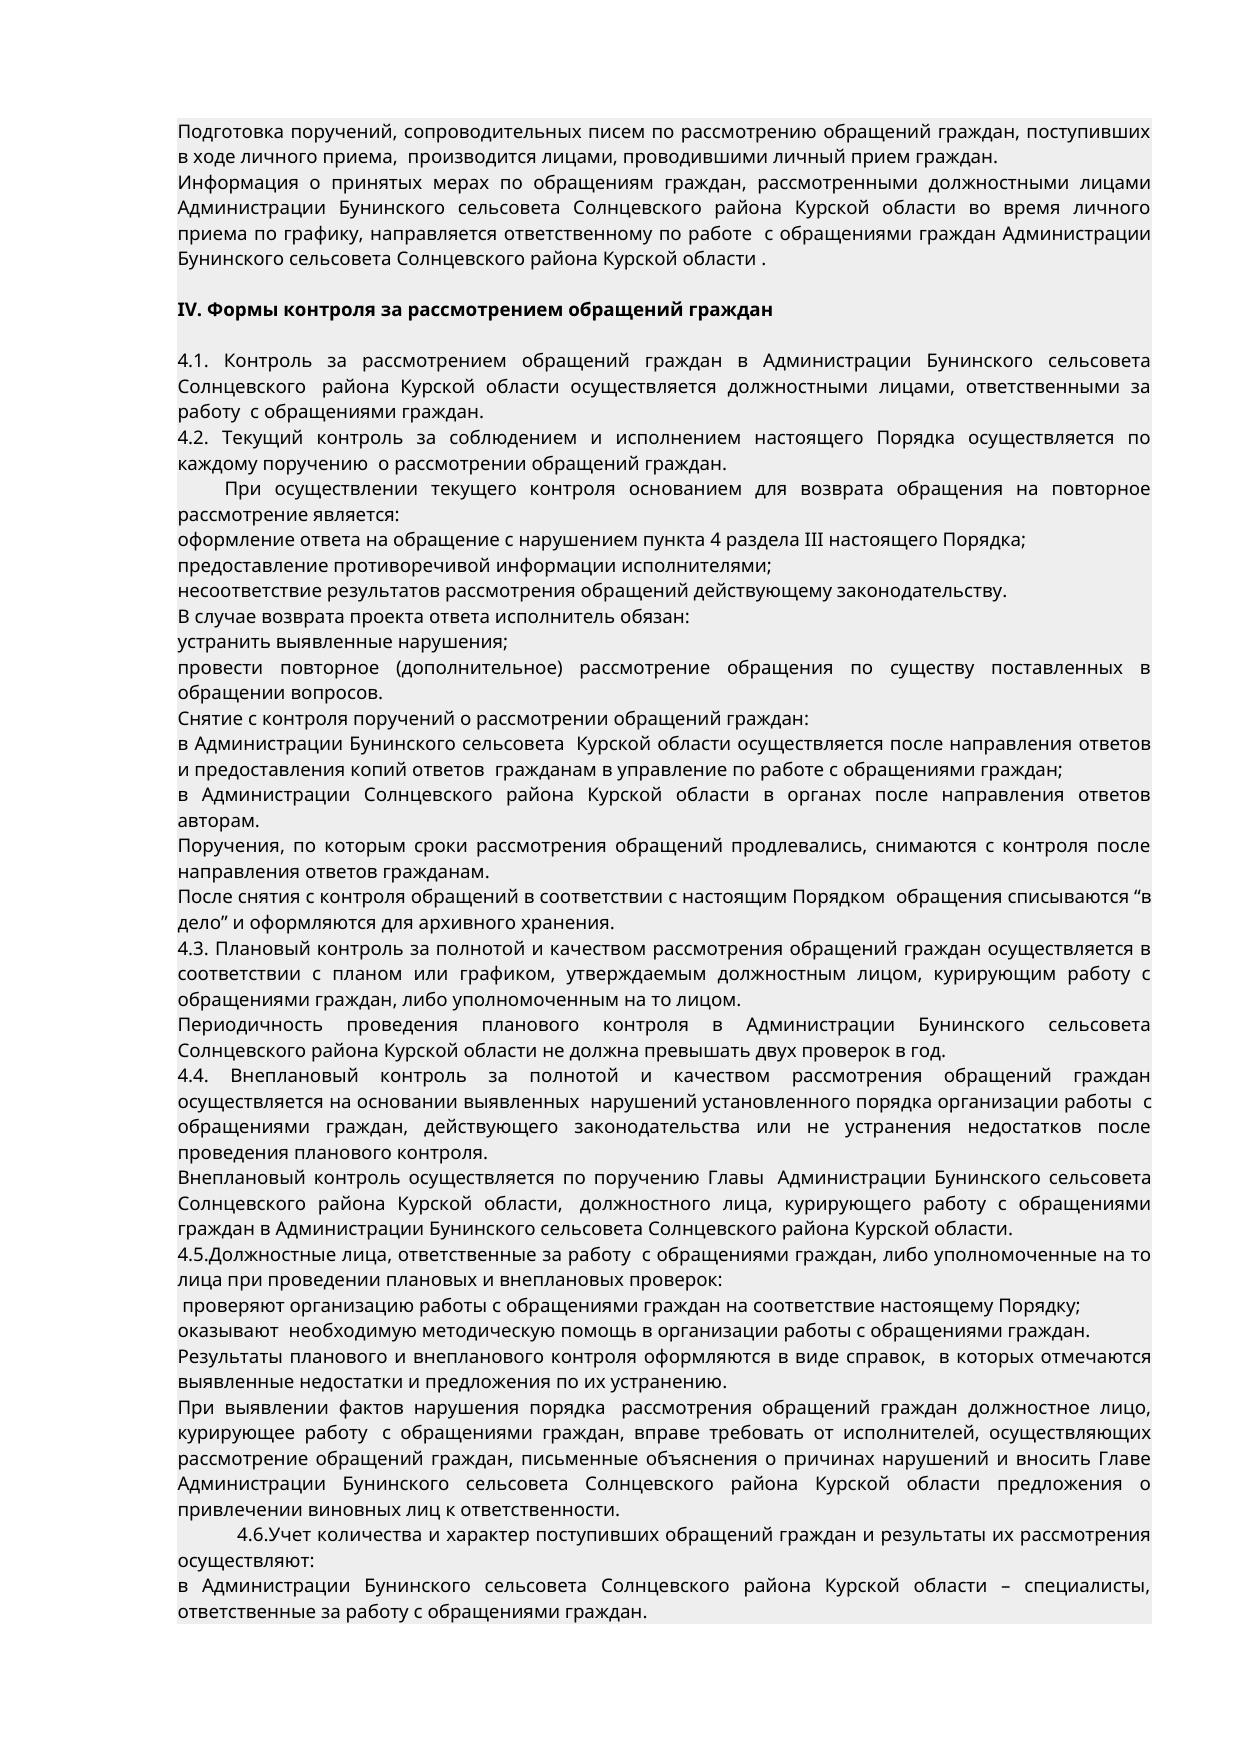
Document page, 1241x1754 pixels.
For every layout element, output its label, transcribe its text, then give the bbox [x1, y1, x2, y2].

text После снятия с контроля обращений в соответствии с настоящим Порядком обращения списываются “в дело” и оформляются для архивного хранения. [177, 884, 1152, 935]
text Периодичность проведения планового контроля в Администрации Бунинского сельсовета Солнцевского района Курской области не должна превышать двух проверок в год. [177, 1011, 1152, 1062]
text провести повторное (дополнительное) рассмотрение обращения по существу поставленных в обращении вопросов. [177, 654, 1152, 705]
text оказывают необходимую методическую помощь в организации работы с обращениями граждан. [177, 1318, 1152, 1343]
text устранить выявленные нарушения; [177, 628, 1152, 654]
text предоставление противоречивой информации исполнителями; [177, 552, 1152, 577]
text проверяют организацию работы с обращениями граждан на соответствие настоящему Порядку; [177, 1292, 1152, 1318]
text 4.2. Текущий контроль за соблюдением и исполнением настоящего Порядка осуществляется по каждому поручению о рассмотрении обращений граждан. [177, 424, 1152, 475]
text в Администрации Бунинского сельсовета Курской области осуществляется после направления ответов и предоставления копий ответов гражданам в управление по работе с обращениями граждан; [177, 731, 1152, 782]
text При выявлении фактов нарушения порядка рассмотрения обращений граждан должностное лицо, курирующее работу с обращениями граждан, вправе требовать от исполнителей, осуществляющих рассмотрение обращений граждан, письменные объяснения о причинах нарушений и вносить Главе Администрации Бунинского сельсовета Солнцевского района Курской области предложения о привлечении виновных лиц к ответственности. [177, 1394, 1152, 1522]
text 4.6.Учет количества и характер поступивших обращений граждан и результаты их рассмотрения осуществляют: [177, 1522, 1152, 1573]
text При осуществлении текущего контроля основанием для возврата обращения на повторное рассмотрение является: [177, 475, 1152, 526]
text В случае возврата проекта ответа исполнитель обязан: [177, 603, 1152, 628]
text 4.4. Внеплановый контроль за полнотой и качеством рассмотрения обращений граждан осуществляется на основании выявленных нарушений установленного порядка организации работы с обращениями граждан, действующего законодательства или не устранения недостатков после проведения планового контроля. [177, 1062, 1152, 1164]
text оформление ответа на обращение с нарушением пункта 4 раздела III настоящего Порядка; [177, 526, 1152, 552]
text Информация о принятых мерах по обращениям граждан, рассмотренными должностными лицами Администрации Бунинского сельсовета Солнцевского района Курской области во время личного приема по графику, направляется ответственному по работе с обращениями граждан Администрации Бунинского сельсовета Солнцевского района Курской области . [177, 169, 1152, 271]
text в Администрации Бунинского сельсовета Солнцевского района Курской области – специалисты, ответственные за работу с обращениями граждан. [177, 1573, 1152, 1624]
text несоответствие результатов рассмотрения обращений действующему законодательству. [177, 577, 1152, 603]
text Результаты планового и внепланового контроля оформляются в виде справок, в которых отмечаются выявленные недостатки и предложения по их устранению. [177, 1343, 1152, 1394]
text 4.3. Плановый контроль за полнотой и качеством рассмотрения обращений граждан осуществляется в соответствии с планом или графиком, утверждаемым должностным лицом, курирующим работу с обращениями граждан, либо уполномоченным на то лицом. [177, 935, 1152, 1011]
text 4.1. Контроль за рассмотрением обращений граждан в Администрации Бунинского сельсовета Солнцевского района Курской области осуществляется должностными лицами, ответственными за работу с обращениями граждан. [177, 348, 1152, 424]
text Внеплановый контроль осуществляется по поручению Главы Администрации Бунинского сельсовета Солнцевского района Курской области, должностного лица, курирующего работу с обращениями граждан в Администрации Бунинского сельсовета Солнцевского района Курской области. [177, 1164, 1152, 1241]
text 4.5.Должностные лица, ответственные за работу с обращениями граждан, либо уполномоченные на то лица при проведении плановых и внеплановых проверок: [177, 1241, 1152, 1292]
text IV. Формы контроля за рассмотрением обращений граждан [177, 297, 1152, 322]
text Поручения, по которым сроки рассмотрения обращений продлевались, снимаются с контроля после направления ответов гражданам. [177, 833, 1152, 884]
text Снятие с контроля поручений о рассмотрении обращений граждан: [177, 705, 1152, 731]
text в Администрации Солнцевского района Курской области в органах после направления ответов авторам. [177, 782, 1152, 833]
text Подготовка поручений, сопроводительных писем по рассмотрению обращений граждан, поступивших в ходе личного приема, производится лицами, проводившими личный прием граждан. [177, 118, 1152, 169]
